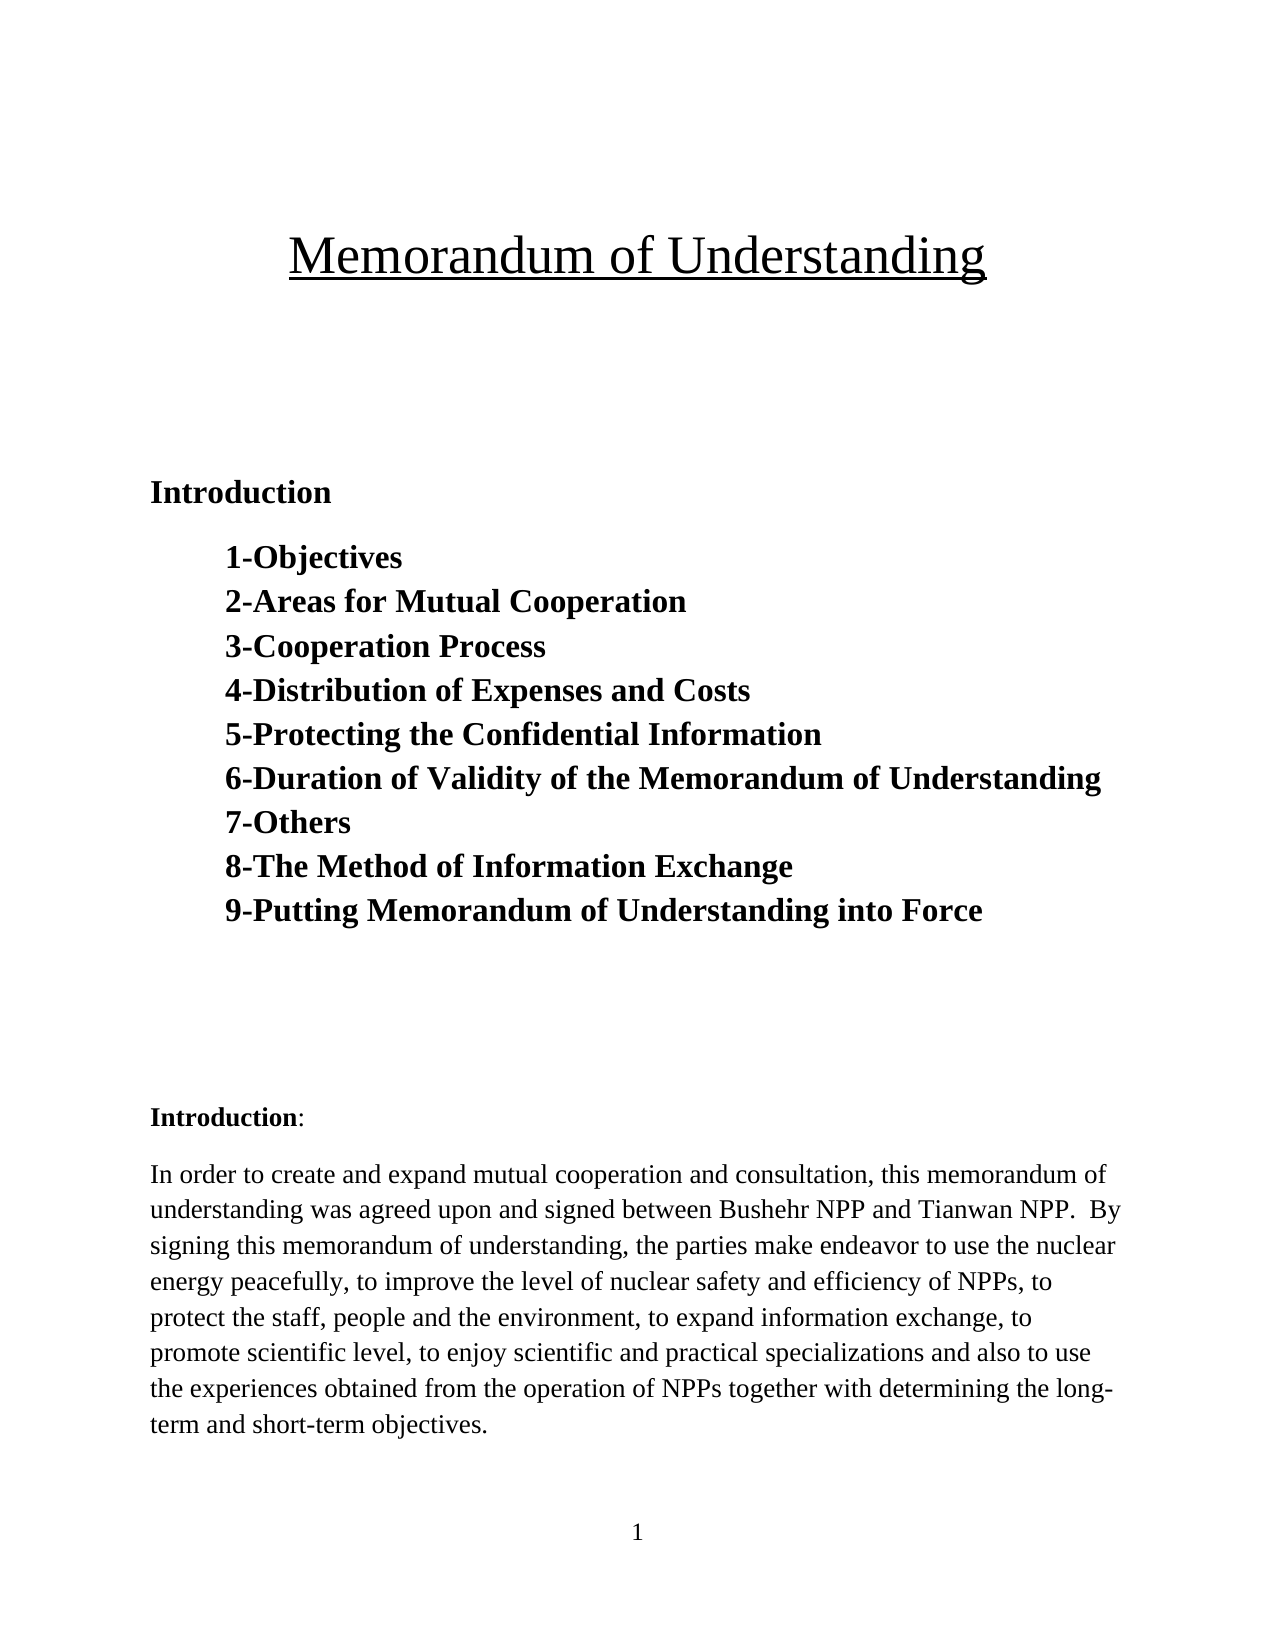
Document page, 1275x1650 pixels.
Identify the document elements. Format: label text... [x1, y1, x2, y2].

list 9-Putting Memorandum of Understanding into Force [225, 890, 1125, 928]
list 1-Objectives [225, 538, 1125, 576]
text Introduction [150, 473, 1125, 511]
list 7-Others [225, 802, 1125, 840]
list 8-The Method of Information Exchange [225, 846, 1125, 884]
text Introduction: [150, 1101, 1125, 1132]
list 6-Duration of Validity of the Memorandum of Understanding [225, 758, 1125, 796]
list 4-Distribution of Expenses and Costs [225, 670, 1125, 708]
list 2-Areas for Mutual Cooperation [225, 582, 1125, 620]
list 3-Cooperation Process [225, 626, 1125, 664]
text Memorandum of Understanding [150, 223, 1125, 285]
list 5-Protecting the Confidential Information [225, 714, 1125, 752]
text In order to create and expand mutual cooperation and consultation, this memorandum of understanding was agreed upon and signed between Bushehr NPP and Tianwan NPP. By signing this memorandum of understanding, the parties make endeavor to use the nuclear energy peacefully, to improve the level of nuclear safety and efficiency of NPPs, to protect the staff, people and the environment, to expand information exchange, to promote scientific level, to enjoy scientific and practical specializations and also to use the experiences obtained from the operation of NPPs together with determining the long-term and short-term objectives. [150, 1158, 1125, 1439]
